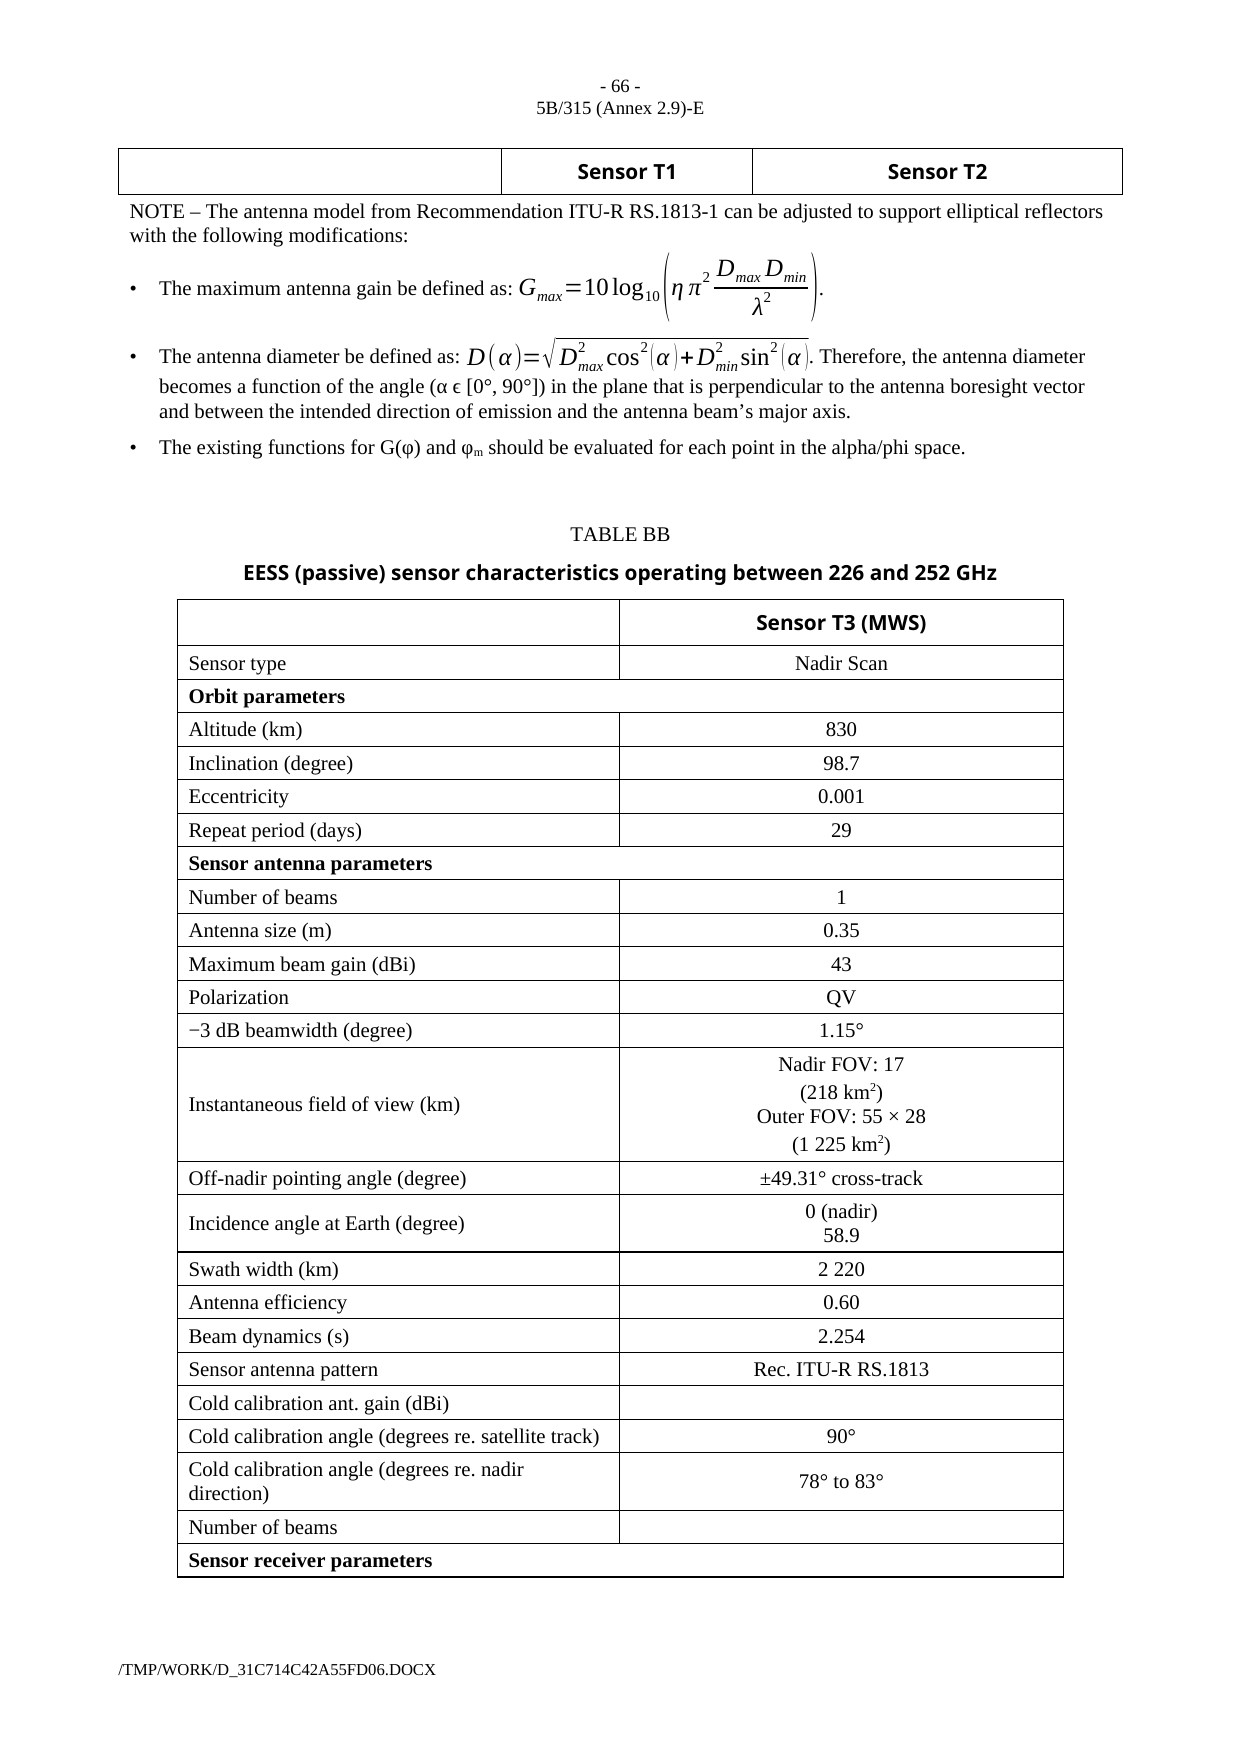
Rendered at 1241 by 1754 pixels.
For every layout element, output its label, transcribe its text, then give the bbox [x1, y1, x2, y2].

table_cell Instantaneous field of view (km) [178, 1048, 619, 1161]
table_cell 0 (nadir) 58.9 [620, 1195, 1063, 1251]
table_cell 0.001 [620, 780, 1063, 812]
table_cell 1.15° [620, 1014, 1063, 1047]
table_cell [620, 1386, 1063, 1419]
table_cell Rec. ITU-R RS.1813 [620, 1353, 1063, 1385]
table_cell Cold calibration angle (degrees re. satellite track) [178, 1420, 619, 1452]
table_cell Sensor type [178, 646, 619, 679]
table_cell 90° [620, 1420, 1063, 1452]
table_cell Maximum beam gain (dBi) [178, 947, 619, 980]
table_cell Sensor receiver parameters [178, 1544, 1063, 1576]
table_cell Sensor antenna parameters [178, 847, 1063, 879]
table_cell Cold calibration angle (degrees re. nadir direction) [178, 1453, 619, 1509]
table_cell Cold calibration ant. gain (dBi) [178, 1386, 619, 1419]
table_cell 98.7 [620, 747, 1063, 779]
table_header [119, 149, 501, 194]
table_cell [620, 1511, 1063, 1543]
table_cell Nadir Scan [620, 646, 1063, 679]
table_cell −3 dB beamwidth (degree) [178, 1014, 619, 1047]
table_cell Sensor antenna pattern [178, 1353, 619, 1385]
table_cell 29 [620, 814, 1063, 846]
table_cell QV [620, 981, 1063, 1013]
table_header Sensor T1 [502, 149, 752, 194]
table_cell 0.35 [620, 914, 1063, 946]
table_header [178, 600, 619, 645]
title EESS (passive) sensor characteristics operating between 226 and 252 GHz [118, 558, 1122, 587]
table_cell Repeat period (days) [178, 814, 619, 846]
table_cell Nadir FOV: 17 (218 km2) Outer FOV: 55 × 28 (1 225 km2) [620, 1048, 1063, 1161]
table_header Sensor T3 (MWS) [620, 600, 1063, 645]
table_header Sensor T2 [753, 149, 1122, 194]
text TABLE BB [118, 522, 1122, 546]
table_cell ±49.31° cross-track [620, 1162, 1063, 1194]
table_cell 2 220 [620, 1253, 1063, 1285]
table_cell 0.60 [620, 1286, 1063, 1318]
table_cell Inclination (degree) [178, 747, 619, 779]
table_cell Number of beams [178, 1511, 619, 1543]
table_cell 1 [620, 880, 1063, 913]
table_cell 43 [620, 947, 1063, 980]
table_cell Polarization [178, 981, 619, 1013]
table_cell Off-nadir pointing angle (degree) [178, 1162, 619, 1194]
table_cell Antenna size (m) [178, 914, 619, 946]
table_cell 78° to 83° [620, 1453, 1063, 1509]
table_cell Swath width (km) [178, 1253, 619, 1285]
table_cell 830 [620, 713, 1063, 746]
table_cell Number of beams [178, 880, 619, 913]
table_cell Antenna efficiency [178, 1286, 619, 1318]
table_cell Orbit parameters [178, 680, 1063, 712]
table_cell NOTE – The antenna model from Recommendation ITU-R RS.1813-1 can be adjusted to support elliptical reflectors with the following modifications: • The maximum antenna gain be defined as: . • The antenna diameter be defined as: . Therefore, the antenna diameter becomes a function of the angle (α ϵ [0°, 90°]) in the plane that is perpendicular to the antenna boresight vector and between the intended direction of emission and the antenna beam’s major axis. • The existing functions for G(φ) and φm should be evaluated for each point in the alpha/phi space. [118, 195, 1122, 463]
table_cell 2.254 [620, 1319, 1063, 1352]
table_cell Eccentricity [178, 780, 619, 812]
table_cell Beam dynamics (s) [178, 1319, 619, 1352]
table_cell Altitude (km) [178, 713, 619, 746]
table_cell Incidence angle at Earth (degree) [178, 1195, 619, 1251]
